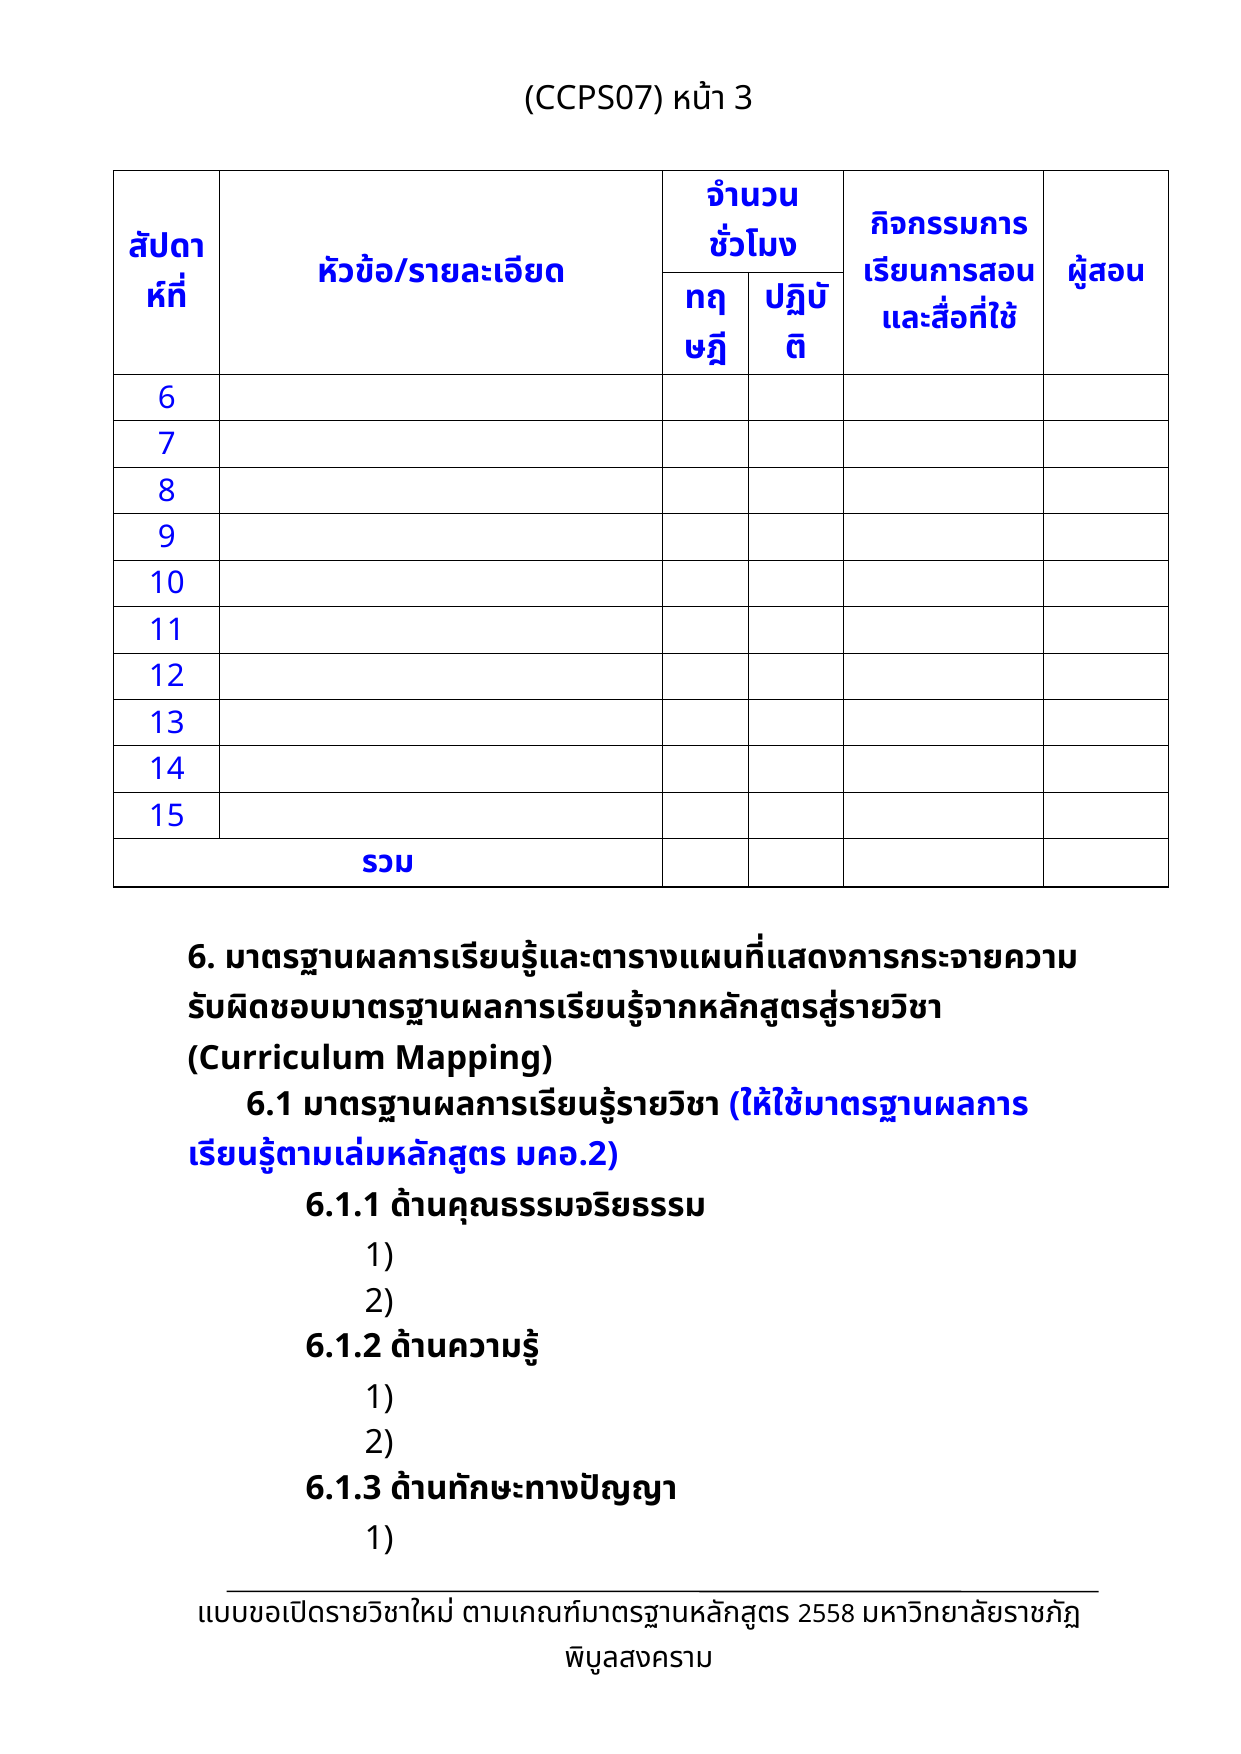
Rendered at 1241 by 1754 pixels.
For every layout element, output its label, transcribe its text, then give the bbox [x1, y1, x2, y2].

table_cell [1044, 746, 1168, 792]
text 2) [305, 1418, 1090, 1463]
table_cell [220, 793, 662, 838]
table_header ผู้สอน [1044, 171, 1168, 374]
table_cell [844, 607, 1043, 652]
table_cell [844, 654, 1043, 699]
table_cell [663, 607, 748, 652]
table_cell [1044, 654, 1168, 699]
table_cell [663, 746, 748, 792]
table_cell 12 [114, 654, 219, 699]
table_cell [663, 514, 748, 559]
table_cell [663, 654, 748, 699]
table_cell [220, 561, 662, 606]
table_cell 6 [114, 375, 219, 420]
table_cell [1044, 839, 1168, 886]
table_cell [749, 793, 843, 838]
table_cell [749, 514, 843, 559]
table_cell [663, 700, 748, 745]
table_cell [220, 746, 662, 792]
table_cell [844, 793, 1043, 838]
table_cell [844, 839, 1043, 886]
table_cell [749, 468, 843, 513]
text 6.1.3 ด้านทักษะทางปัญญา [305, 1463, 1090, 1514]
table_cell [749, 421, 843, 467]
table_cell [749, 375, 843, 420]
table_cell [663, 468, 748, 513]
table_cell [844, 514, 1043, 559]
table_cell 11 [114, 607, 219, 652]
table_cell [844, 746, 1043, 792]
table_cell [220, 700, 662, 745]
table_cell [220, 375, 662, 420]
table_cell 14 [114, 746, 219, 792]
table_cell [749, 561, 843, 606]
table_header กิจกรรมการเรียนการสอนและสื่อที่ใช้ [844, 171, 1043, 374]
table_cell 15 [114, 793, 219, 838]
table_cell [220, 607, 662, 652]
table_cell [220, 421, 662, 467]
table_cell 10 [114, 561, 219, 606]
table_cell [663, 561, 748, 606]
table_cell [844, 421, 1043, 467]
table_cell ปฏิบัติ [749, 273, 843, 374]
table_cell [220, 468, 662, 513]
table_header หัวข้อ/รายละเอียด [220, 171, 662, 374]
table_cell [663, 421, 748, 467]
text 6.1.1 ด้านคุณธรรมจริยธรรม [187, 1181, 1090, 1231]
table_cell [220, 654, 662, 699]
table_cell [844, 561, 1043, 606]
table_cell [220, 514, 662, 559]
table_cell [1044, 700, 1168, 745]
table_cell [1044, 607, 1168, 652]
table_cell 9 [114, 514, 219, 559]
text 1) [305, 1373, 1090, 1418]
table_cell [1044, 421, 1168, 467]
table_cell 7 [114, 421, 219, 467]
table_cell [663, 839, 748, 886]
text 6.1 มาตรฐานผลการเรียนรู้รายวิชา (ให้ใช้มาตรฐานผลการเรียนรู้ตามเล่มหลักสูตร มคอ.2) [187, 1079, 1090, 1181]
table_cell [1044, 375, 1168, 420]
text 2) [305, 1277, 1090, 1322]
table_cell 13 [114, 700, 219, 745]
table_cell [844, 375, 1043, 420]
table_header จำนวนชั่วโมง [663, 171, 843, 272]
table_cell [1044, 514, 1168, 559]
table_header สัปดาห์ที่ [114, 171, 219, 374]
table_cell [749, 700, 843, 745]
table_cell [663, 793, 748, 838]
text 1) [305, 1231, 1090, 1277]
table_cell [844, 700, 1043, 745]
table_cell [749, 654, 843, 699]
table_cell [749, 746, 843, 792]
text 1) [305, 1514, 1090, 1559]
table_cell [1044, 793, 1168, 838]
table_cell [1044, 468, 1168, 513]
table_cell [1044, 561, 1168, 606]
table_cell [749, 607, 843, 652]
text 6. มาตรฐานผลการเรียนรู้และตารางแผนที่แสดงการกระจายความรับผิดชอบมาตรฐานผลการเรียนรู้จากหลักสูตรสู่รายวิชา (Curriculum Mapping) [187, 933, 1090, 1079]
table_cell [663, 375, 748, 420]
text 6.1.2 ด้านความรู้ [187, 1322, 1090, 1373]
table_cell [749, 839, 843, 886]
table_cell รวม [114, 839, 662, 886]
table_cell ทฤษฎี [663, 273, 748, 374]
table_cell [844, 468, 1043, 513]
table_cell 8 [114, 468, 219, 513]
